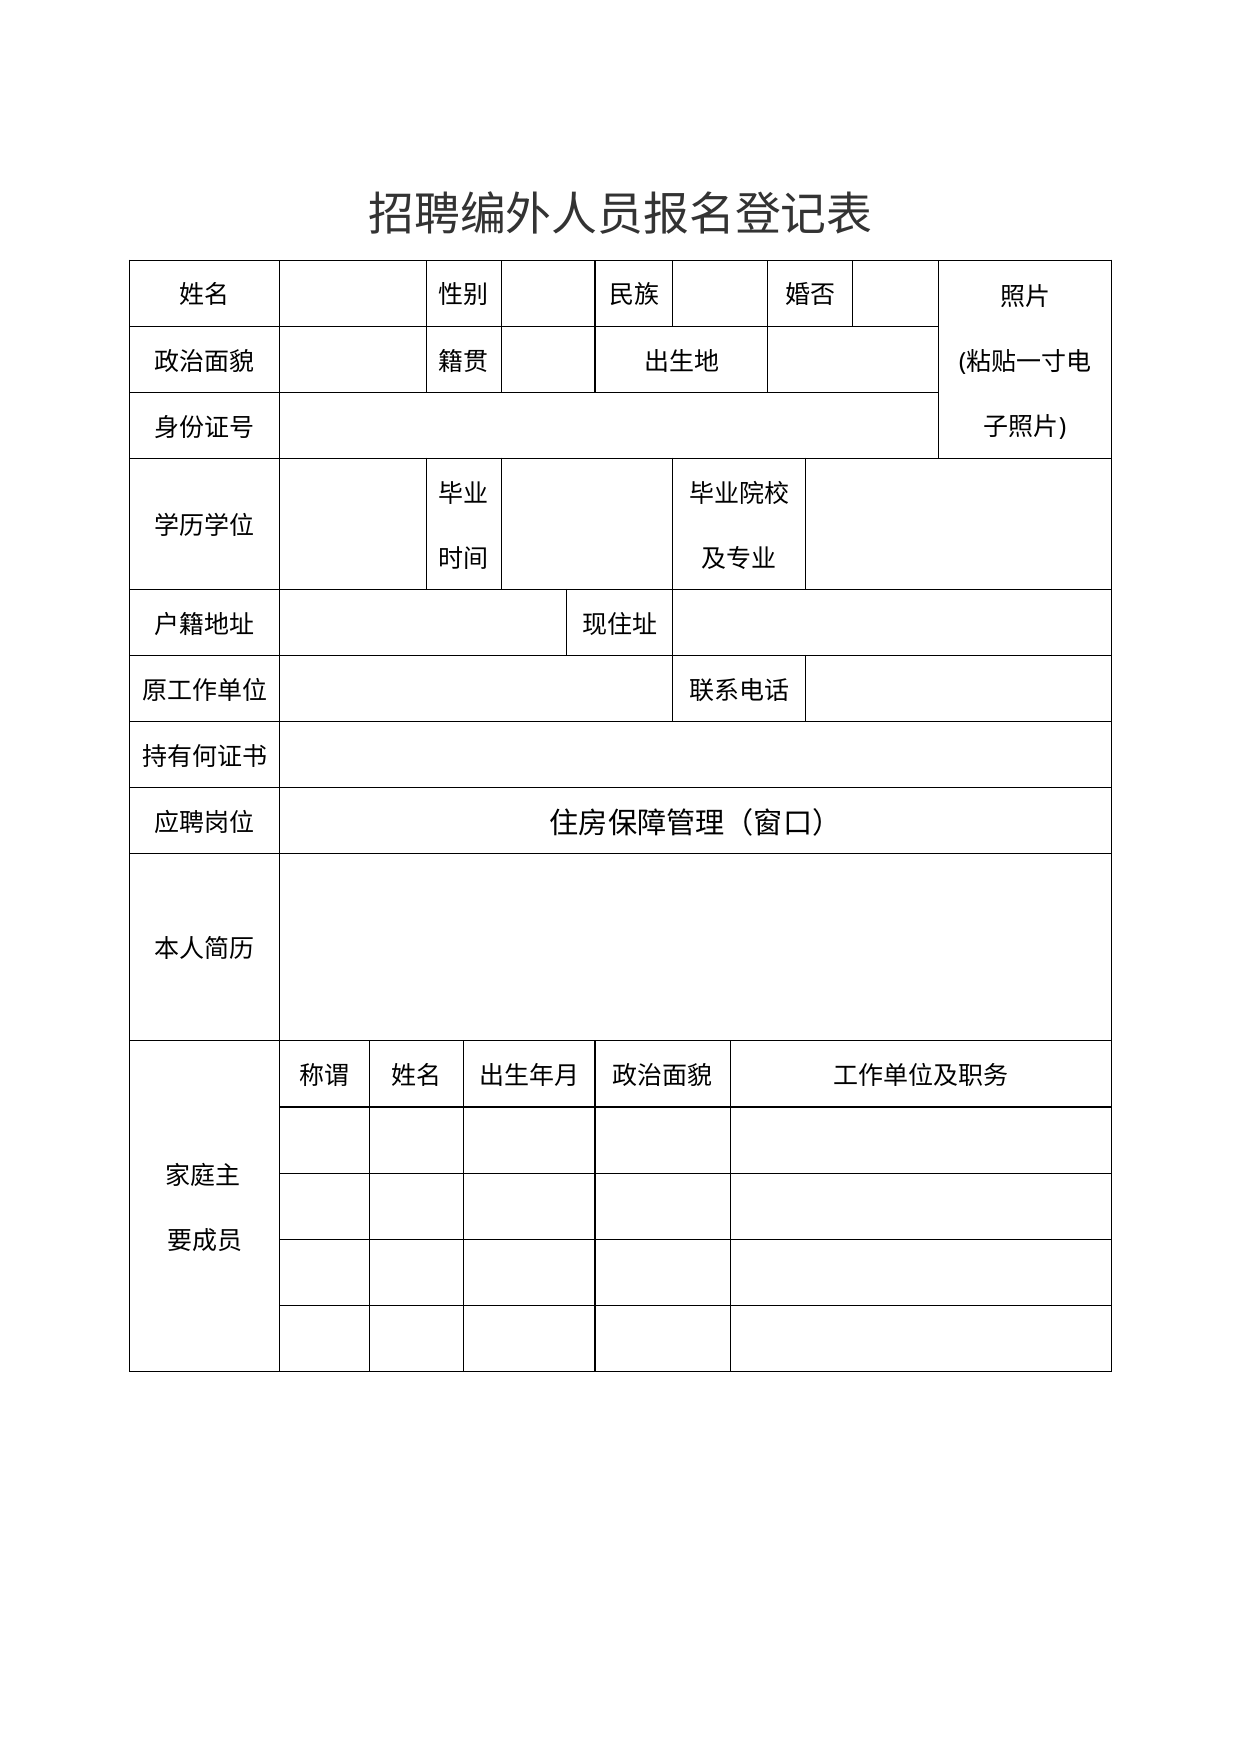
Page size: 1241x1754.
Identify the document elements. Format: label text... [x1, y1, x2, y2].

table_cell 原工作单位 [130, 656, 279, 721]
table_cell [370, 1240, 463, 1304]
table_cell [280, 722, 1111, 787]
table_cell [280, 393, 938, 458]
table_cell 政治面貌 [596, 1041, 730, 1106]
table_cell [806, 656, 1111, 721]
table_cell 毕业院校及专业 [673, 459, 805, 589]
table_cell 家庭主 要成员 [130, 1041, 279, 1371]
table_header [502, 261, 594, 326]
table_cell [596, 1108, 730, 1172]
table_cell 应聘岗位 [130, 788, 279, 853]
table_cell 称谓 [280, 1041, 369, 1106]
table_cell [370, 1174, 463, 1238]
text 招聘编外人员报名登记表 [187, 162, 1053, 259]
table_cell [673, 590, 1111, 655]
table_header 照片 (粘贴一寸电子照片) [939, 261, 1111, 458]
table_cell [280, 656, 672, 721]
table_header [673, 261, 767, 326]
table_header [853, 261, 938, 326]
table_cell 身份证号 [130, 393, 279, 458]
table_cell [768, 327, 938, 392]
table_cell [280, 1306, 369, 1371]
table_cell [280, 1174, 369, 1238]
table_cell [731, 1306, 1111, 1371]
table_cell 工作单位及职务 [731, 1041, 1111, 1106]
table_cell [280, 327, 426, 392]
table_header [280, 261, 426, 326]
table_cell [731, 1108, 1111, 1172]
table_cell [370, 1108, 463, 1172]
table_cell 户籍地址 [130, 590, 279, 655]
table_cell [502, 327, 594, 392]
table_cell [464, 1108, 594, 1172]
table_cell [464, 1240, 594, 1304]
table_header 性别 [427, 261, 501, 326]
table_cell 学历学位 [130, 459, 279, 589]
table_cell [280, 459, 426, 589]
table_cell 本人简历 [130, 854, 279, 1040]
table_header 姓名 [130, 261, 279, 326]
table_header 婚否 [768, 261, 852, 326]
table_cell [370, 1306, 463, 1371]
table_cell [806, 459, 1111, 589]
table_cell [280, 1108, 369, 1172]
table_cell [596, 1174, 730, 1238]
table_cell 出生年月 [464, 1041, 594, 1106]
table_cell [731, 1174, 1111, 1238]
table_cell 籍贯 [427, 327, 501, 392]
table_cell [464, 1306, 594, 1371]
table_cell 住房保障管理（窗口） [280, 788, 1111, 853]
table_cell 姓名 [370, 1041, 463, 1106]
table_cell 毕业时间 [427, 459, 501, 589]
table_cell [280, 1240, 369, 1304]
table_cell [502, 459, 672, 589]
table_cell [464, 1174, 594, 1238]
table_cell [280, 590, 566, 655]
table_cell 持有何证书 [130, 722, 279, 787]
table_cell [731, 1240, 1111, 1304]
table_header 民族 [596, 261, 672, 326]
table_cell 出生地 [596, 327, 767, 392]
table_cell [596, 1306, 730, 1371]
table_cell 联系电话 [673, 656, 805, 721]
table_cell 政治面貌 [130, 327, 279, 392]
table_cell [280, 854, 1111, 1040]
table_cell [596, 1240, 730, 1304]
table_cell 现住址 [567, 590, 672, 655]
